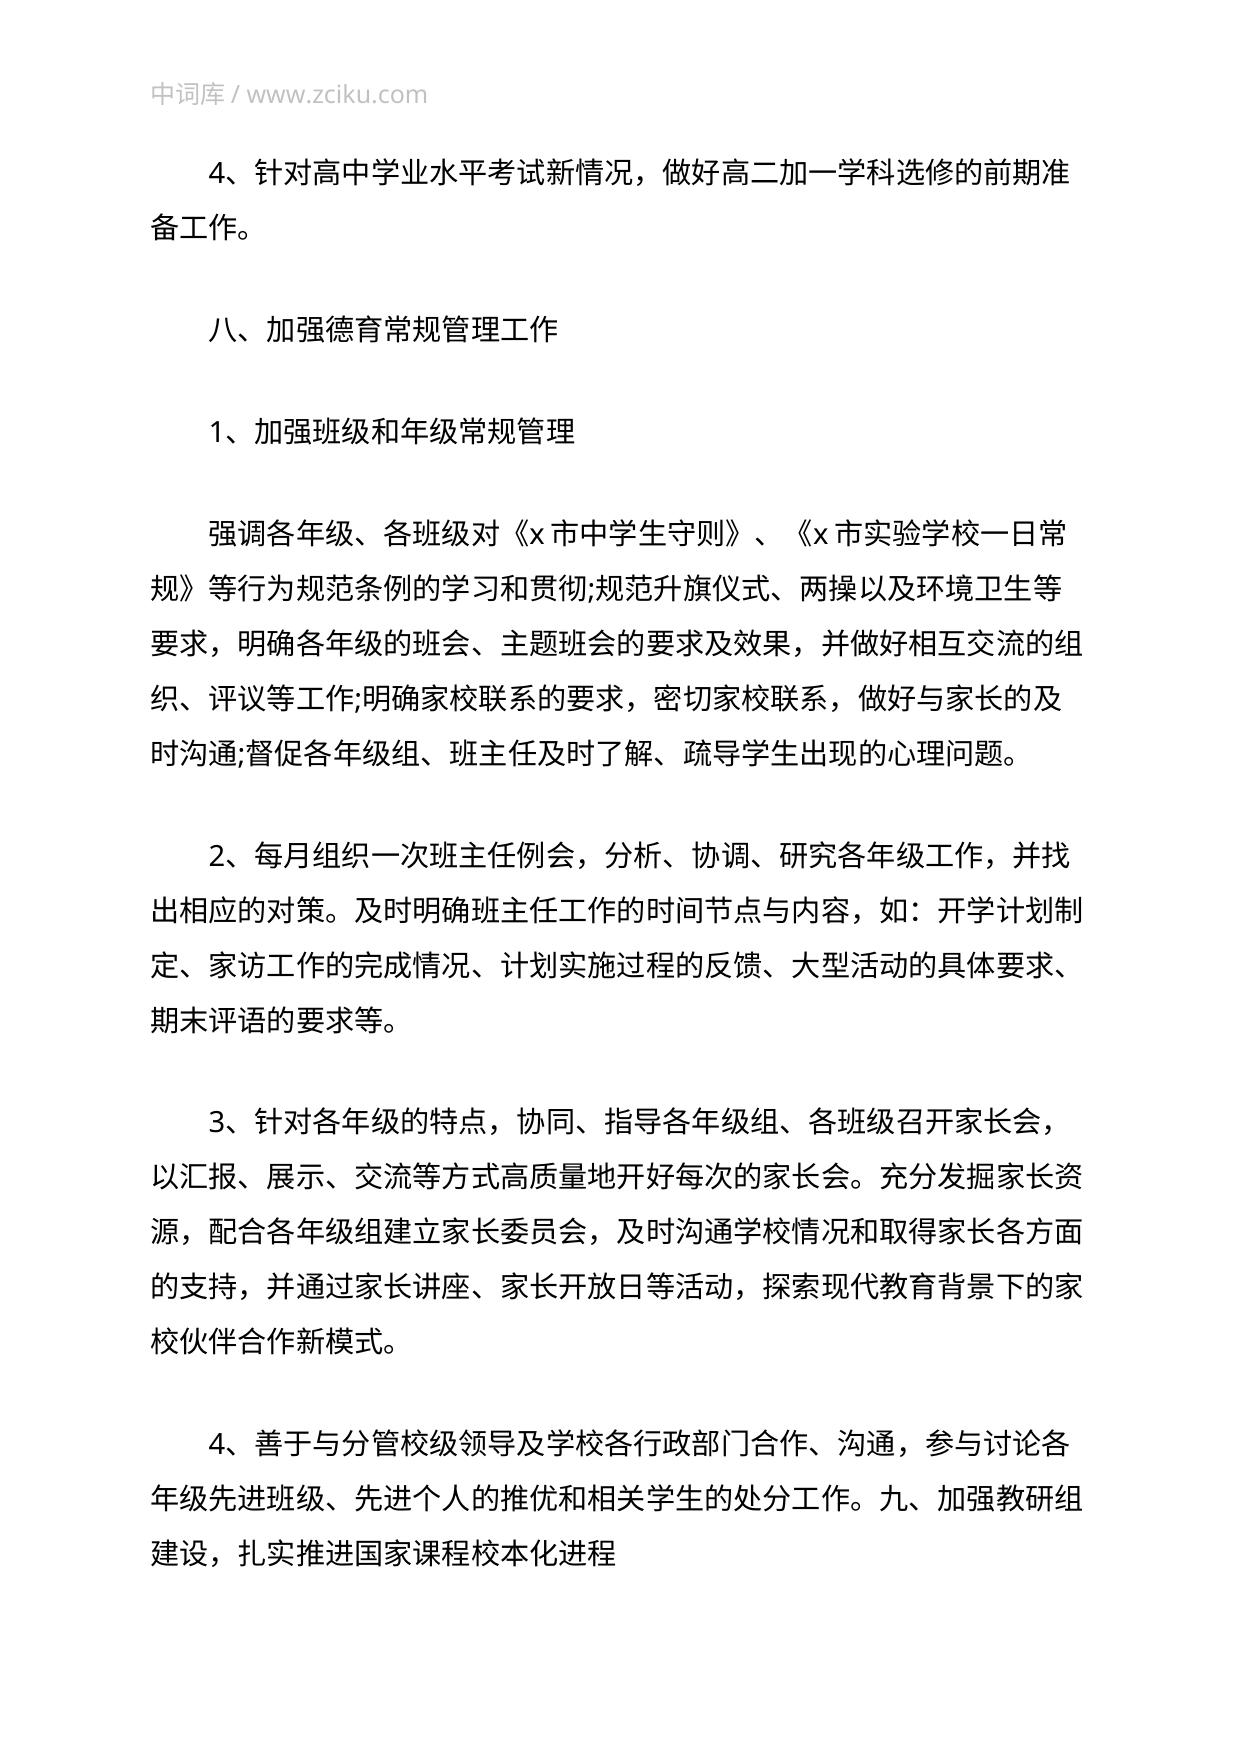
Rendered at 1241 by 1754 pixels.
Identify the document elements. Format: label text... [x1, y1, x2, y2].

text 强调各年级、各班级对《x市中学生守则》、《x市实验学校一日常规》等行为规范条例的学习和贯彻;规范升旗仪式、两操以及环境卫生等要求，明确各年级的班会、主题班会的要求及效果，并做好相互交流的组织、评议等工作;明确家校联系的要求，密切家校联系，做好与家长的及时沟通;督促各年级组、班主任及时了解、疏导学生出现的心理问题。 [150, 511, 1090, 773]
text 4、针对高中学业水平考试新情况，做好高二加一学科选修的前期准备工作。 [150, 150, 1090, 247]
text 八、加强德育常规管理工作 [150, 307, 1090, 349]
text 3、针对各年级的特点，协同、指导各年级组、各班级召开家长会，以汇报、展示、交流等方式高质量地开好每次的家长会。充分发掘家长资源，配合各年级组建立家长委员会，及时沟通学校情况和取得家长各方面的支持，并通过家长讲座、家长开放日等活动，探索现代教育背景下的家校伙伴合作新模式。 [150, 1099, 1090, 1361]
text 1、加强班级和年级常规管理 [150, 408, 1090, 451]
text 2、每月组织一次班主任例会，分析、协调、研究各年级工作，并找出相应的对策。及时明确班主任工作的时间节点与内容，如：开学计划制定、家访工作的完成情况、计划实施过程的反馈、大型活动的具体要求、期末评语的要求等。 [150, 832, 1090, 1039]
text 4、善于与分管校级领导及学校各行政部门合作、沟通，参与讨论各年级先进班级、先进个人的推优和相关学生的处分工作。九、加强教研组建设，扎实推进国家课程校本化进程 [150, 1420, 1090, 1573]
